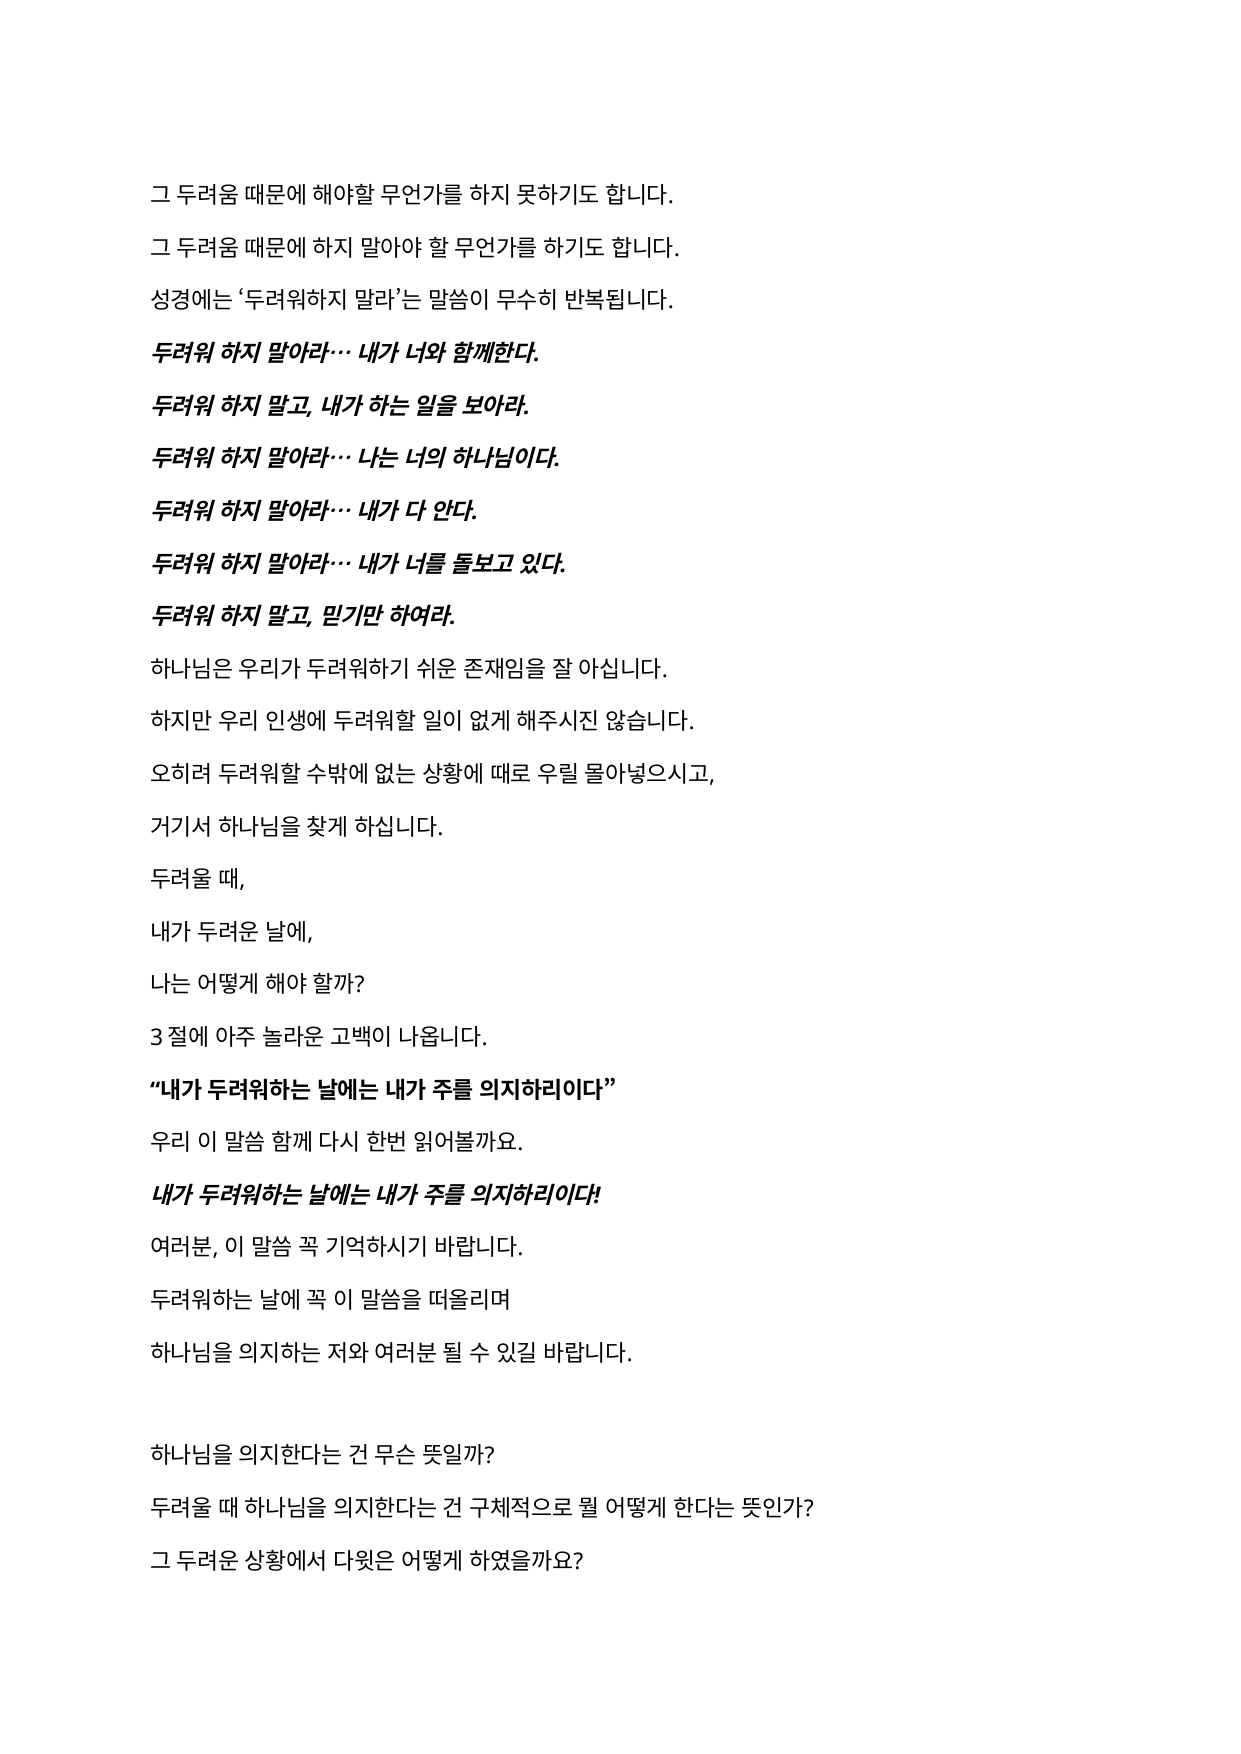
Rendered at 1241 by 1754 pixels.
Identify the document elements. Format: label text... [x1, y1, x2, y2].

text 여러분, 이 말씀 꼭 기억하시기 바랍니다. [150, 1229, 1090, 1263]
text 그 두려움 때문에 해야할 무언가를 하지 못하기도 합니다. [150, 177, 1090, 211]
text 두려워 하지 말아라… 내가 다 안다. [150, 493, 1090, 526]
text 하나님을 의지하는 저와 여러분 될 수 있길 바랍니다. [150, 1334, 1090, 1368]
text 나는 어떻게 해야 할까? [150, 966, 1090, 999]
text 내가 두려운 날에, [150, 914, 1090, 947]
text 두려워 하지 말고, 믿기만 하여라. [150, 598, 1090, 631]
text 그 두려움 때문에 하지 말아야 할 무언가를 하기도 합니다. [150, 230, 1090, 263]
text “내가 두려워하는 날에는 내가 주를 의지하리이다” [150, 1071, 1090, 1105]
text 거기서 하나님을 찾게 하십니다. [150, 808, 1090, 842]
text 하지만 우리 인생에 두려워할 일이 없게 해주시진 않습니다. [150, 703, 1090, 737]
text 우리 이 말씀 함께 다시 한번 읽어볼까요. [150, 1124, 1090, 1157]
text 두려울 때, [150, 861, 1090, 894]
text 두려워하는 날에 꼭 이 말씀을 떠올리며 [150, 1282, 1090, 1315]
text 그 두려운 상황에서 다윗은 어떻게 하였을까요? [150, 1543, 1090, 1576]
text 내가 두려워하는 날에는 내가 주를 의지하리이다! [150, 1177, 1090, 1210]
text 두려워 하지 말고, 내가 하는 일을 보아라. [150, 388, 1090, 421]
text 두려워 하지 말아라… 나는 너의 하나님이다. [150, 440, 1090, 473]
text 3절에 아주 놀라운 고백이 나옵니다. [150, 1019, 1090, 1052]
text 하나님은 우리가 두려워하기 쉬운 존재임을 잘 아십니다. [150, 651, 1090, 684]
text 하나님을 의지한다는 건 무슨 뜻일까? [150, 1437, 1090, 1471]
text 두려워 하지 말아라… 내가 너와 함께한다. [150, 335, 1090, 368]
text 오히려 두려워할 수밖에 없는 상황에 때로 우릴 몰아넣으시고, [150, 756, 1090, 789]
text 두려워 하지 말아라… 내가 너를 돌보고 있다. [150, 545, 1090, 579]
text 성경에는 ‘두려워하지 말라’는 말씀이 무수히 반복됩니다. [150, 282, 1090, 316]
text 두려울 때 하나님을 의지한다는 건 구체적으로 뭘 어떻게 한다는 뜻인가? [150, 1490, 1090, 1523]
